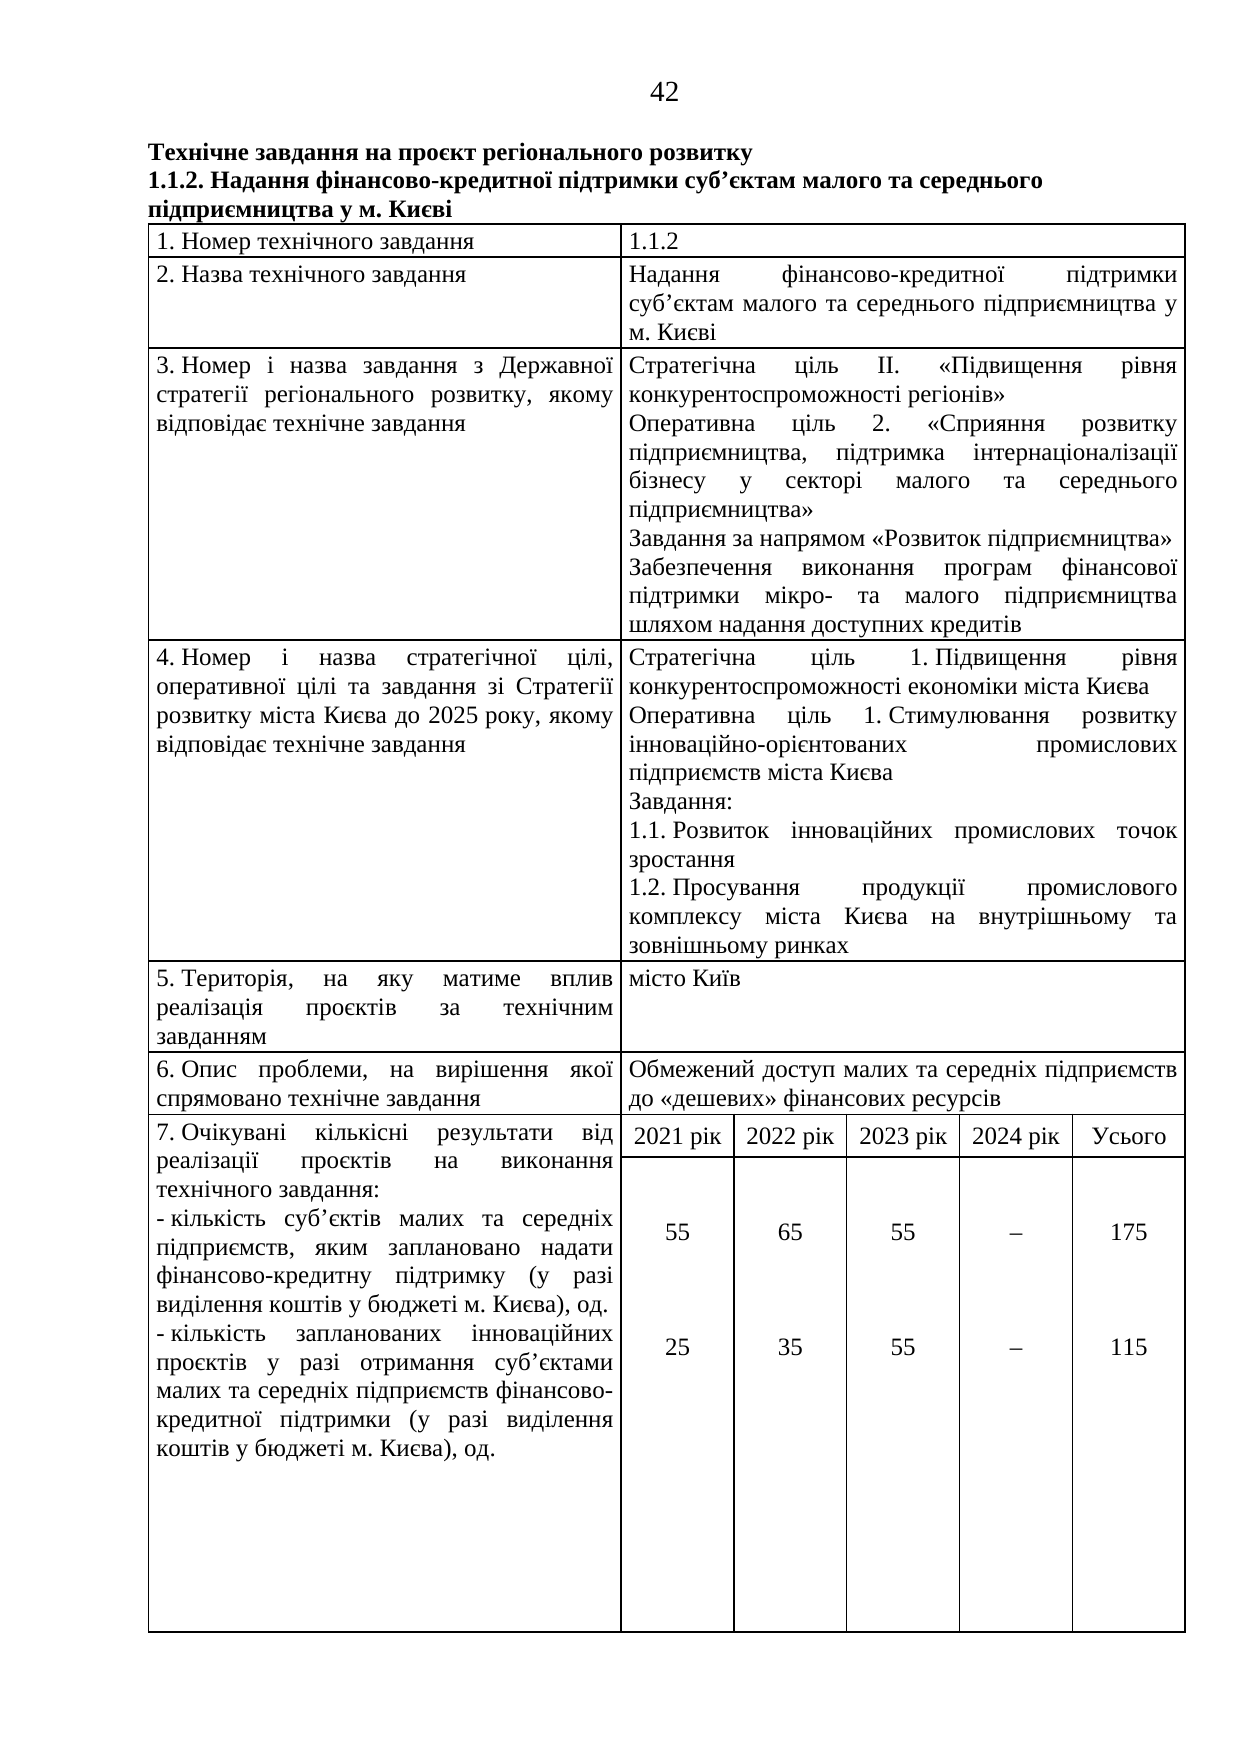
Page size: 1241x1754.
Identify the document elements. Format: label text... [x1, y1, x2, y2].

table_cell 55 25 [622, 1158, 733, 1631]
table_cell Обмежений доступ малих та середніх підприємств до «дешевих» фінансових ресурсів [622, 1053, 1184, 1113]
table_cell Усього [1073, 1115, 1184, 1156]
text 1.1.2. Надання фінансово-кредитної підтримки суб’єктам малого та середнього підприємництва у м. Києві [148, 165, 1181, 223]
table_cell 2023 рік [847, 1115, 959, 1156]
table_cell 2024 рік [960, 1115, 1072, 1156]
table_header 1.1.2 [622, 225, 1184, 256]
text Технічне завдання на проєкт регіонального розвитку [148, 137, 1181, 165]
table_cell Надання фінансово-кредитної підтримки суб’єктам малого та середнього підприємництва у м. Києві [622, 258, 1184, 347]
table_cell 7. Очікувані кількісні результати від реалізації проєктів на виконання технічного завдання: - кількість суб’єктів малих та середніх підприємств, яким заплановано надати фінансово-кредитну підтримку (у разі виділення коштів у бюджеті м. Києва), од. - кількість запланованих інноваційних проєктів у разі отримання суб’єктами малих та середніх підприємств фінансово-кредитної підтримки (у разі виділення коштів у бюджеті м. Києва), од. [149, 1115, 620, 1631]
table_header 1. Номер технічного завдання [149, 225, 620, 256]
table_cell 175 115 [1073, 1158, 1184, 1631]
table_cell 2021 рік [622, 1115, 733, 1156]
table_cell 2. Назва технічного завдання [149, 258, 620, 347]
table_cell 65 35 [735, 1158, 846, 1631]
table_cell 5. Територія, на яку матиме вплив реалізація проєктів за технічним завданням [149, 962, 620, 1051]
table_cell 55 55 [847, 1158, 959, 1631]
table_cell 2022 рік [735, 1115, 846, 1156]
table_cell місто Київ [622, 962, 1184, 1051]
table_cell 6. Опис проблеми, на вирішення якої спрямовано технічне завдання [149, 1053, 620, 1113]
table_cell 3. Номер і назва завдання з Державної стратегії регіонального розвитку, якому відповідає технічне завдання [149, 349, 620, 639]
table_cell Стратегічна ціль 1. Підвищення рівня конкурентоспроможності економіки міста Києва Оперативна ціль 1. Стимулювання розвитку інноваційно-орієнтованих промислових підприємств міста Києва Завдання: 1.1. Розвиток інноваційних промислових точок зростання 1.2. Просування продукції промислового комплексу міста Києва на внутрішньому та зовнішньому ринках [622, 641, 1184, 960]
table_cell – – [960, 1158, 1072, 1631]
table_cell Стратегічна ціль ІІ. «Підвищення рівня конкурентоспроможності регіонів» Оперативна ціль 2. «Сприяння розвитку підприємництва, підтримка інтернаціоналізації бізнесу у секторі малого та середнього підприємництва» Завдання за напрямом «Розвиток підприємництва» Забезпечення виконання програм фінансової підтримки мікро- та малого підприємництва шляхом надання доступних кредитів [622, 349, 1184, 639]
table_cell 4. Номер і назва стратегічної цілі, оперативної цілі та завдання зі Стратегії розвитку міста Києва до 2025 року, якому відповідає технічне завдання [149, 641, 620, 960]
